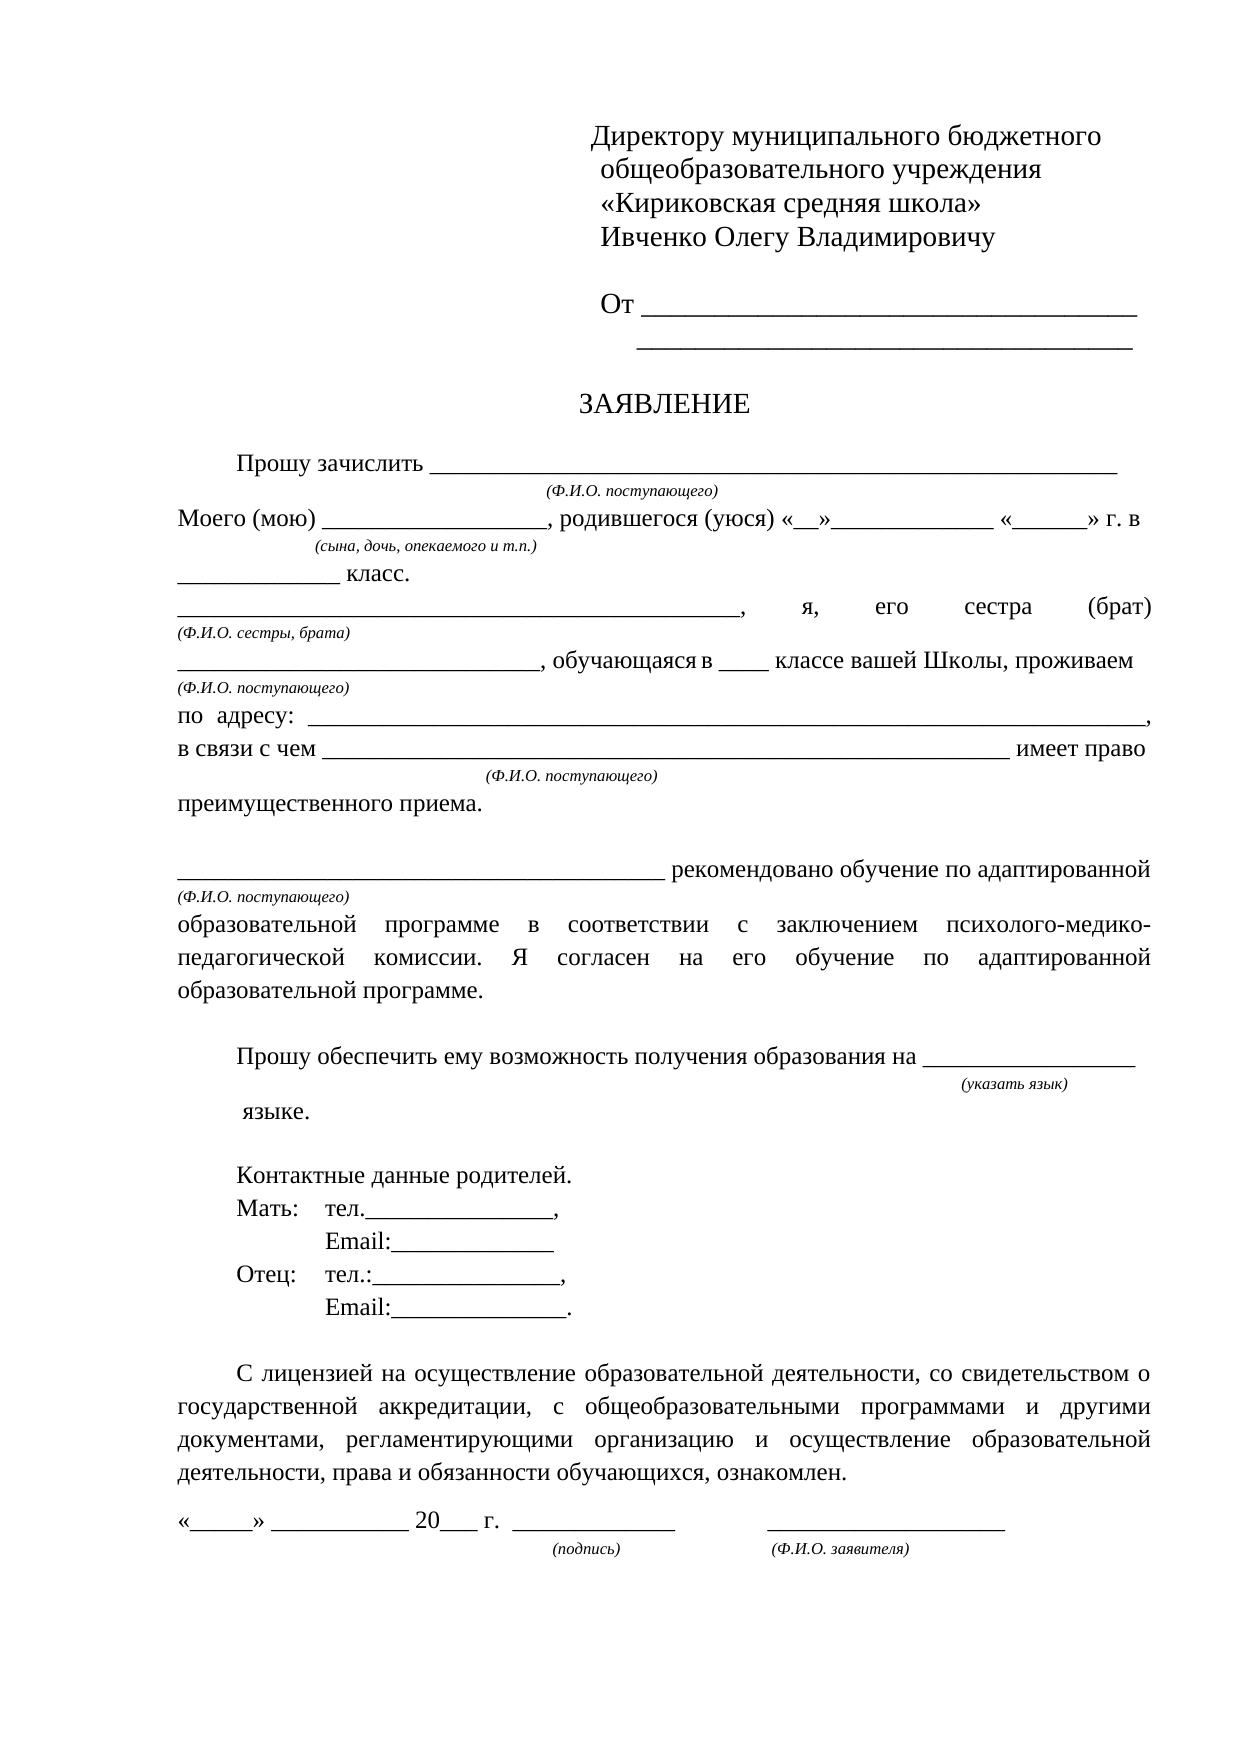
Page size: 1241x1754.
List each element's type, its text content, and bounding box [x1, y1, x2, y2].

list (Ф.И.О. поступающего) [177, 887, 1152, 906]
list преимущественного приема. [177, 788, 1152, 816]
text __________________________________ [177, 319, 1152, 353]
text От __________________________________ [177, 286, 1152, 319]
list Мать: тел._______________, [177, 1193, 1152, 1221]
list по адресу: ___________________________________________________________________, в связи с чем _______________________________________________________ имеет право [177, 700, 1152, 761]
list Прошу обеспечить ему возможность получения образования на _________________ [177, 1041, 1152, 1069]
list образовательной программе в соответствии с заключением психолого-медико-педагогической комиссии. Я согласен на его обучение по адаптированной образовательной программе. [177, 909, 1152, 1003]
list Email:_____________ [177, 1226, 1152, 1254]
list (Ф.И.О. поступающего) [177, 766, 1152, 785]
text (Ф.И.О. поступающего) [177, 678, 1152, 697]
list языке. [177, 1096, 1152, 1124]
list Отец: тел.:_______________, [177, 1259, 1152, 1287]
text «Кириковская средняя школа» [177, 185, 1152, 219]
text _____________________________, обучающаяся в ____ классе вашей Школы, проживаем [177, 645, 1152, 673]
list С лицензией на осуществление образовательной деятельности, со свидетельством о государственной аккредитации, с общеобразовательными программами и другими документами, регламентирующими организацию и осуществление образовательной деятельности, права и обязанности обучающихся, ознакомлен. [177, 1358, 1152, 1486]
text (Ф.И.О. поступающего) [472, 481, 1152, 500]
list Контактные данные родителей. [177, 1160, 1152, 1188]
list _______________________________________ рекомендовано обучение по адаптированной [177, 854, 1152, 882]
text _____________ класс. [177, 558, 1152, 587]
text (сына, дочь, опекаемого и т.п.) [177, 536, 1152, 555]
text общеобразовательного учреждения [177, 152, 1152, 185]
list (указать язык) [177, 1074, 1152, 1093]
text Моего (мою) __________________, родившегося (уюся) «__»_____________ «______» г. в [177, 503, 1152, 532]
text Директору муниципального бюджетного [591, 118, 1152, 152]
text (подпись) (Ф.И.О. заявителя) [177, 1538, 1152, 1558]
text «_____» ___________ 20___ г. _____________ ___________________ [177, 1506, 1152, 1534]
text ЗАЯВЛЕНИЕ [177, 386, 1152, 420]
text Ивченко Олегу Владимировичу [177, 219, 1152, 252]
text _____________________________________________, я, его сестра (брат) (Ф.И.О. сестры, брата) [177, 591, 1152, 642]
text Прошу зачислить _______________________________________________________ [177, 448, 1152, 477]
list Email:______________. [177, 1292, 1152, 1321]
